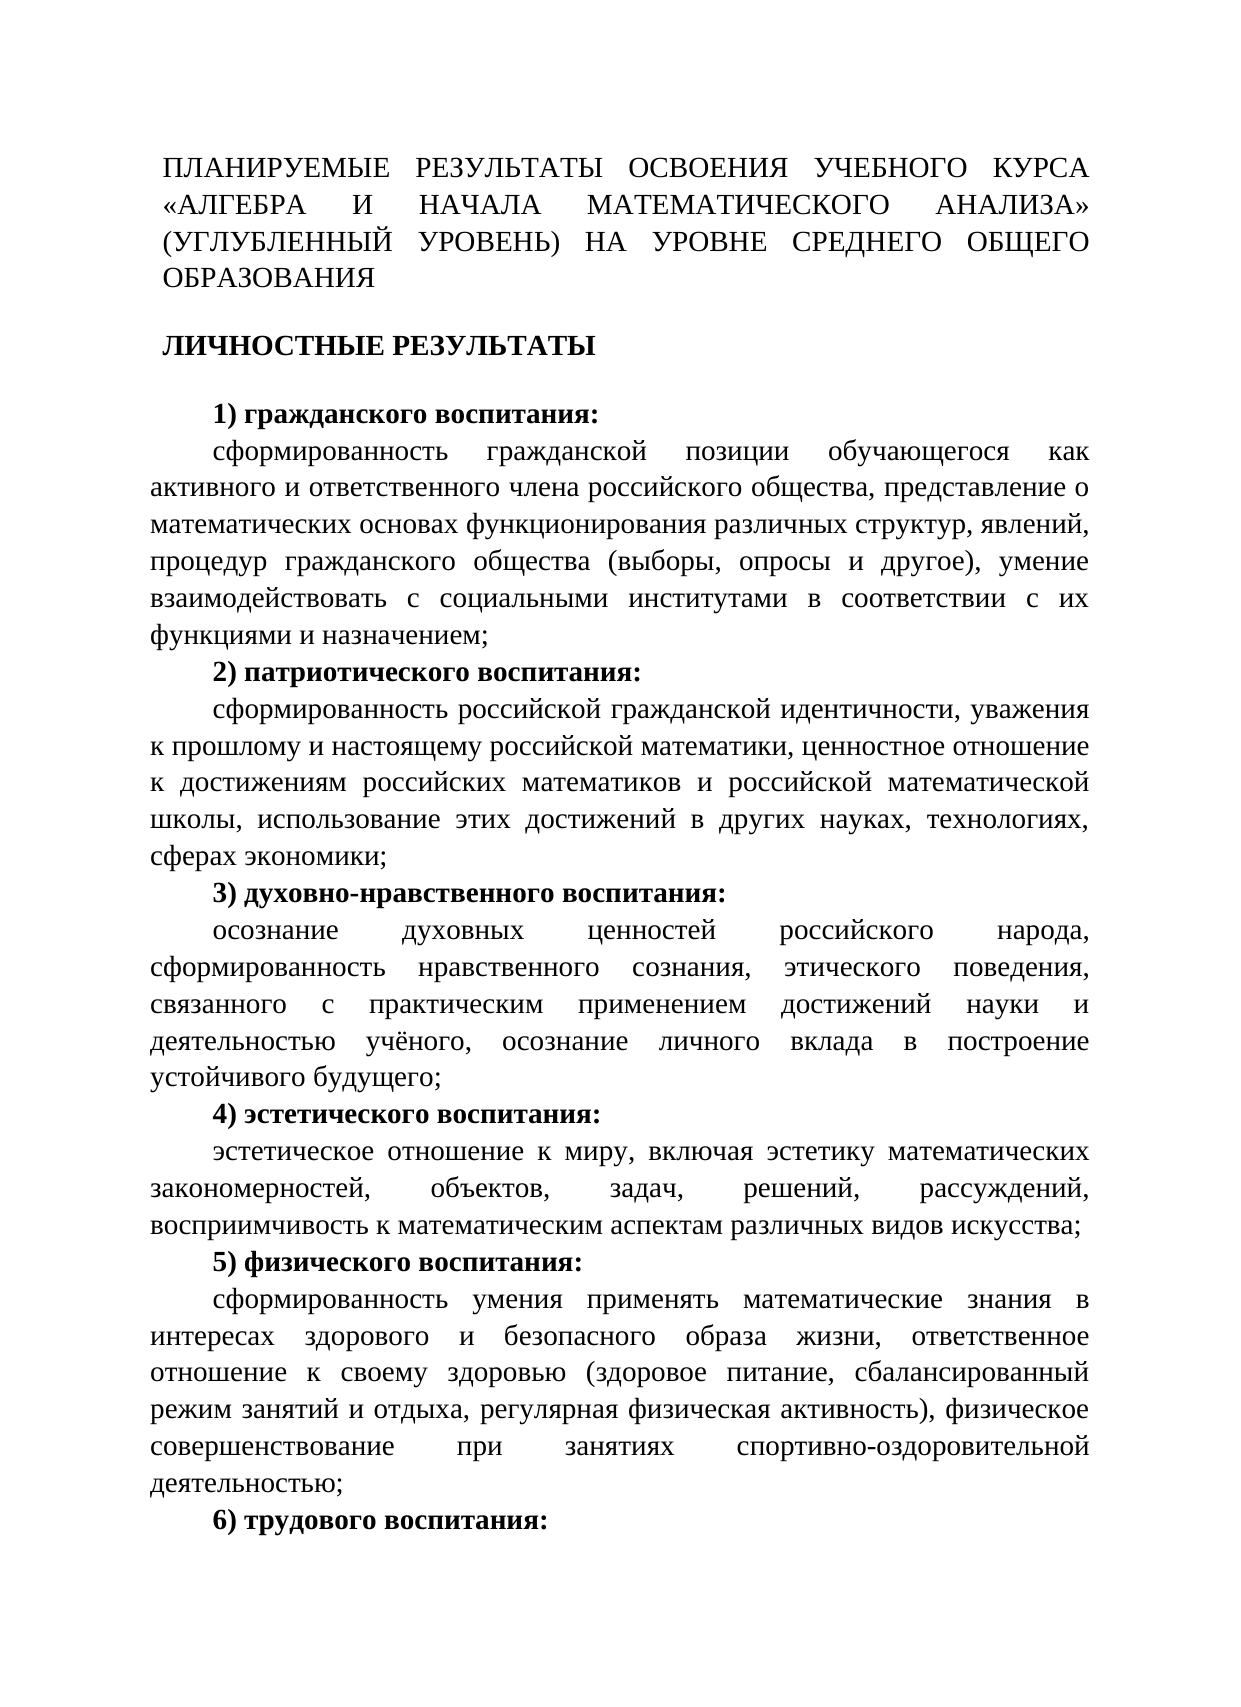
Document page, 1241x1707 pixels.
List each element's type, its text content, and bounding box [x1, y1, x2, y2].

text сформированность российской гражданской идентичности, уважения к прошлому и настоящему российской математики, ценностное отношение к достижениям российских математиков и российской математической школы, использование этих достижений в других науках, технологиях, сферах экономики; [150, 691, 1090, 872]
text 6) трудового воспитания: [150, 1502, 1090, 1536]
text 4) эстетического воспитания: [150, 1096, 1090, 1130]
text сформированность гражданской позиции обучающегося как активного и ответственного члена российского общества, представление о математических основах функционирования различных структур, явлений, процедур гражданского общества (выборы, опросы и другое), умение взаимодействовать с социальными институтами в соответствии с их функциями и назначением; [150, 433, 1090, 651]
text осознание духовных ценностей российского народа, сформированность нравственного сознания, этического поведения, связанного с практическим применением достижений науки и деятельностью учёного, осознание личного вклада в построение устойчивого будущего; [150, 912, 1090, 1093]
text 5) физического воспитания: [150, 1244, 1090, 1277]
text ЛИЧНОСТНЫЕ РЕЗУЛЬТАТЫ [162, 328, 1090, 362]
text эстетическое отношение к миру, включая эстетику математических закономерностей, объектов, задач, решений, рассуждений, восприимчивость к математическим аспектам различных видов искусства; [150, 1133, 1090, 1241]
text сформированность умения применять математические знания в интересах здорового и безопасного образа жизни, ответственное отношение к своему здоровью (здоровое питание, сбалансированный режим занятий и отдыха, регулярная физическая активность), физическое совершенствование при занятиях спортивно-оздоровительной деятельностью; [150, 1281, 1090, 1499]
text 3) духовно-нравственного воспитания: [150, 875, 1090, 909]
text ПЛАНИРУЕМЫЕ РЕЗУЛЬТАТЫ ОСВОЕНИЯ УЧЕБНОГО КУРСА «АЛГЕБРА И НАЧАЛА МАТЕМАТИЧЕСКОГО АНАЛИЗА» (УГЛУБЛЕННЫЙ УРОВЕНЬ) НА УРОВНЕ СРЕДНЕГО ОБЩЕГО ОБРАЗОВАНИЯ [162, 150, 1090, 294]
text 2) патриотического воспитания: [150, 654, 1090, 687]
text 1) гражданского воспитания: [150, 396, 1090, 429]
